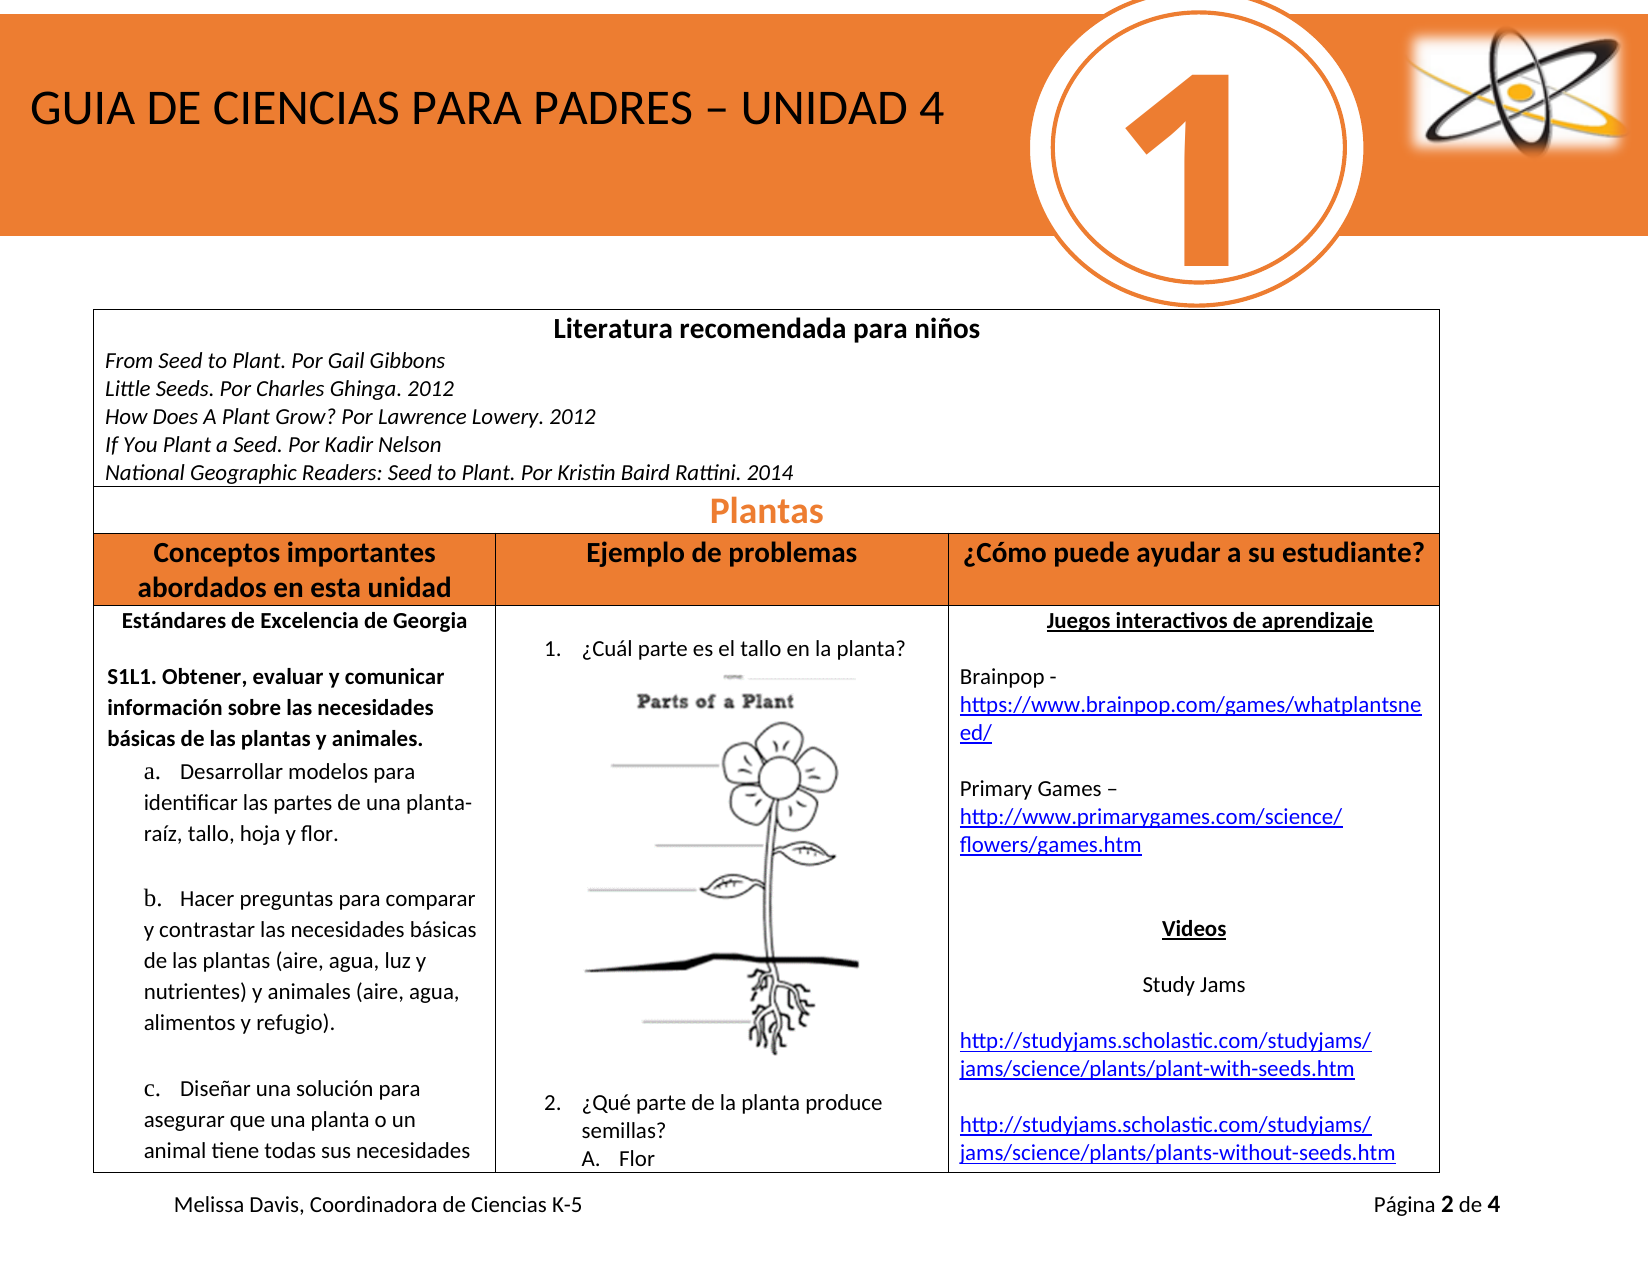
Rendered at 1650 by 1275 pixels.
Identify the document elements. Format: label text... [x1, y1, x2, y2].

table_cell Conceptos importantes abordados en esta unidad [94, 534, 495, 605]
picture [567, 662, 876, 1061]
table_cell ¿Cómo puede ayudar a su estudiante? [949, 534, 1439, 605]
table_cell Plantas [94, 487, 1439, 533]
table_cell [949, 606, 1439, 1172]
table_header Literatura recomendada para niños From Seed to Plant. Por Gail Gibbons Little Seeds. Por Charles Ghinga. 2012 How Does A Plant Grow? Por Lawrence Lowery. 2012 If You Plant a Seed. Por Kadir Nelson National Geographic Readers: Seed to Plant. Por Kristin Baird Rattini. 2014 [94, 310, 1439, 486]
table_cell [94, 606, 495, 1172]
table_cell Ejemplo de problemas [496, 534, 948, 605]
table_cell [496, 606, 948, 1172]
